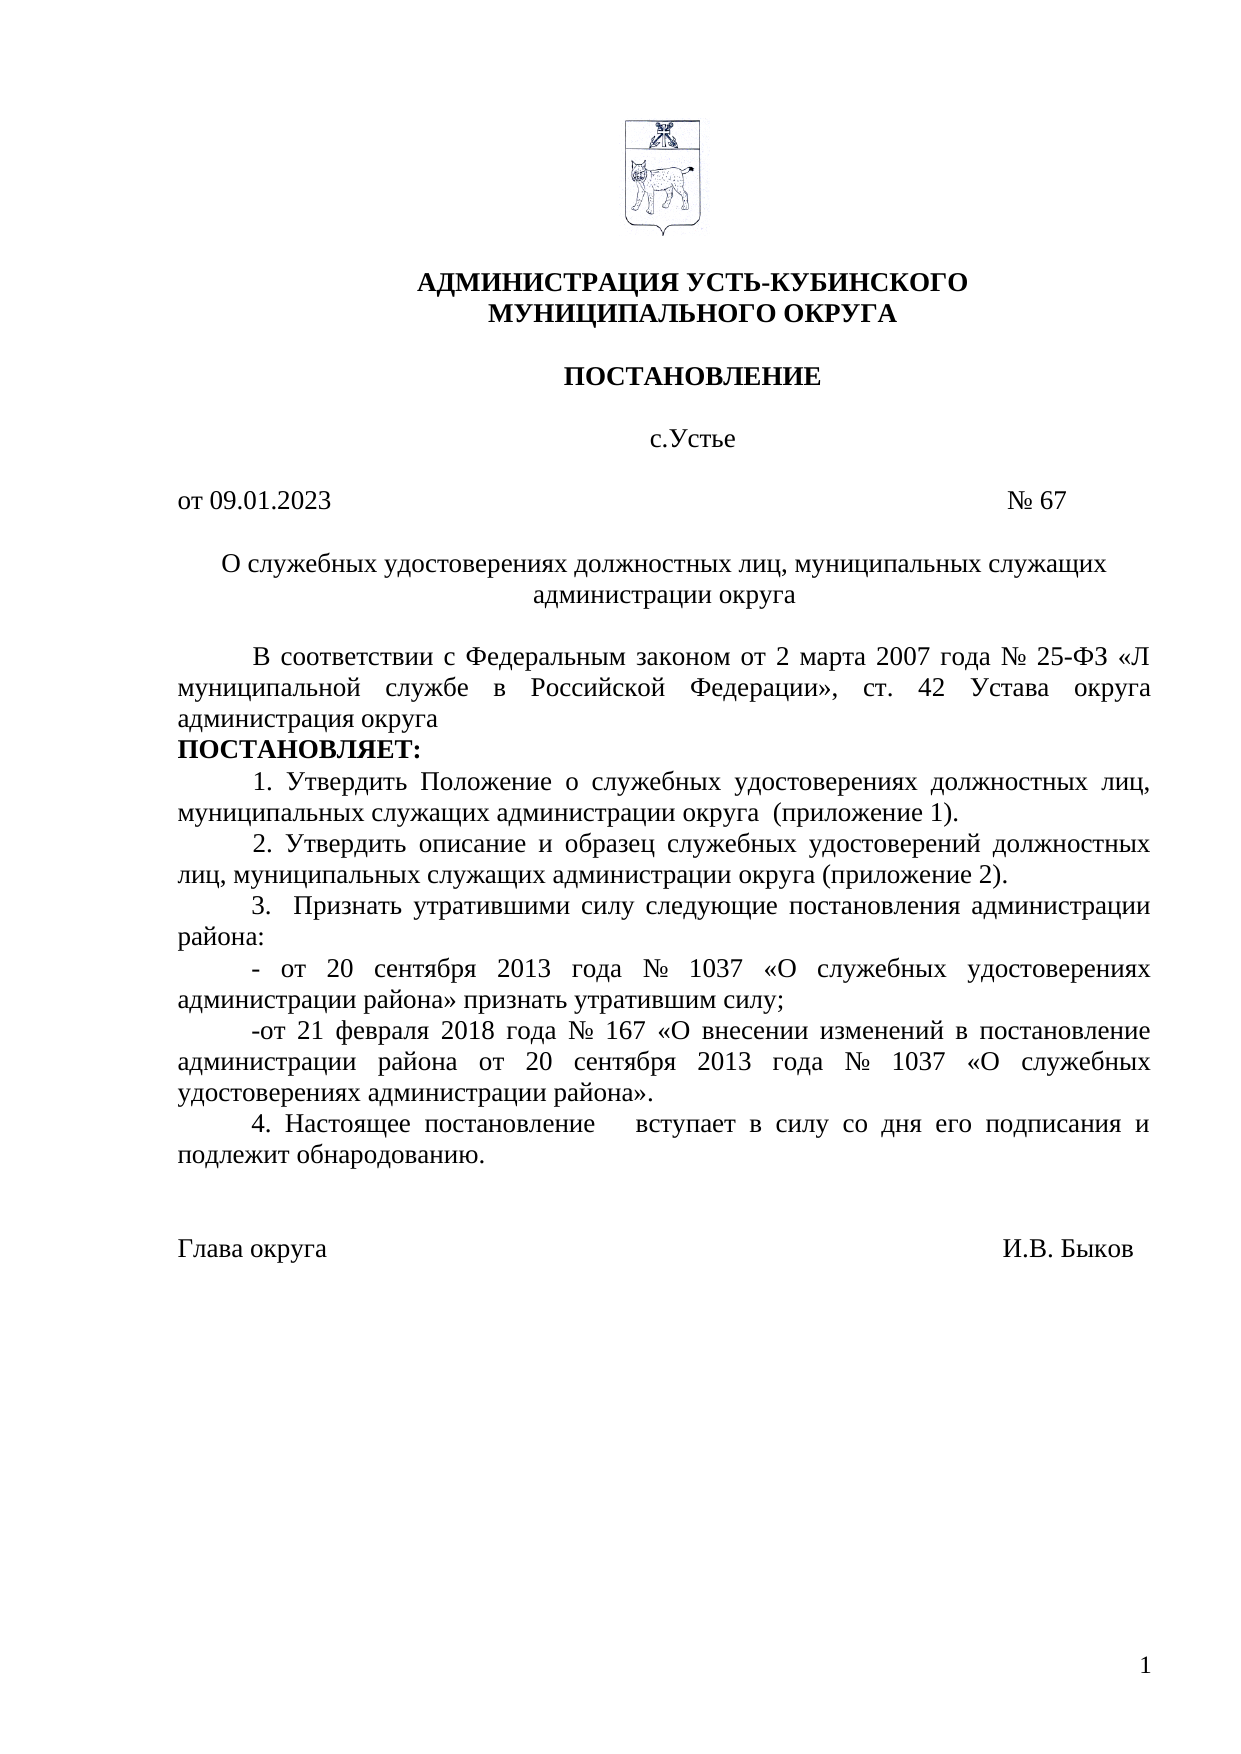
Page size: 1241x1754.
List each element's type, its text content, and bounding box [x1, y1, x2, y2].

text с.Устье [177, 422, 1152, 453]
text 2. Утвердить описание и образец служебных удостоверений должностных лиц, муниципальных служащих администрации округа (приложение 2). [177, 827, 1152, 889]
text - от 20 сентября 2013 года № 1037 «О служебных удостоверениях администрации района» признать утратившим силу; [177, 952, 1152, 1014]
picture [619, 118, 710, 236]
text 3. Признать утратившими силу следующие постановления администрации района: [177, 889, 1152, 952]
text АДМИНИСТРАЦИЯ УСТЬ-КУБИНСКОГО [177, 266, 1152, 298]
text МУНИЦИПАЛЬНОГО ОКРУГА [177, 298, 1152, 329]
text ПОСТАНОВЛЕНИЕ [177, 360, 1152, 391]
text О служебных удостоверениях должностных лиц, муниципальных служащих администрации округа [177, 547, 1152, 609]
text 1. Утвердить Положение о служебных удостоверениях должностных лиц, муниципальных служащих администрации округа (приложение 1). [177, 765, 1152, 827]
text от 09.01.2023 № 67 [177, 484, 1152, 516]
text В соответствии с Федеральным законом от 2 марта 2007 года № 25-ФЗ «Л муниципальной службе в Российской Федерации», ст. 42 Устава округа администрация округа [177, 640, 1152, 734]
text Глава округа И.В. Быков [177, 1232, 1152, 1263]
text 4. Настоящее постановление вступает в силу со дня его подписания и подлежит обнародованию. [177, 1107, 1152, 1170]
text ПОСТАНОВЛЯЕТ: [177, 734, 1152, 765]
text -от 21 февраля 2018 года № 167 «О внесении изменений в постановление администрации района от 20 сентября 2013 года № 1037 «О служебных удостоверениях администрации района». [177, 1014, 1152, 1107]
